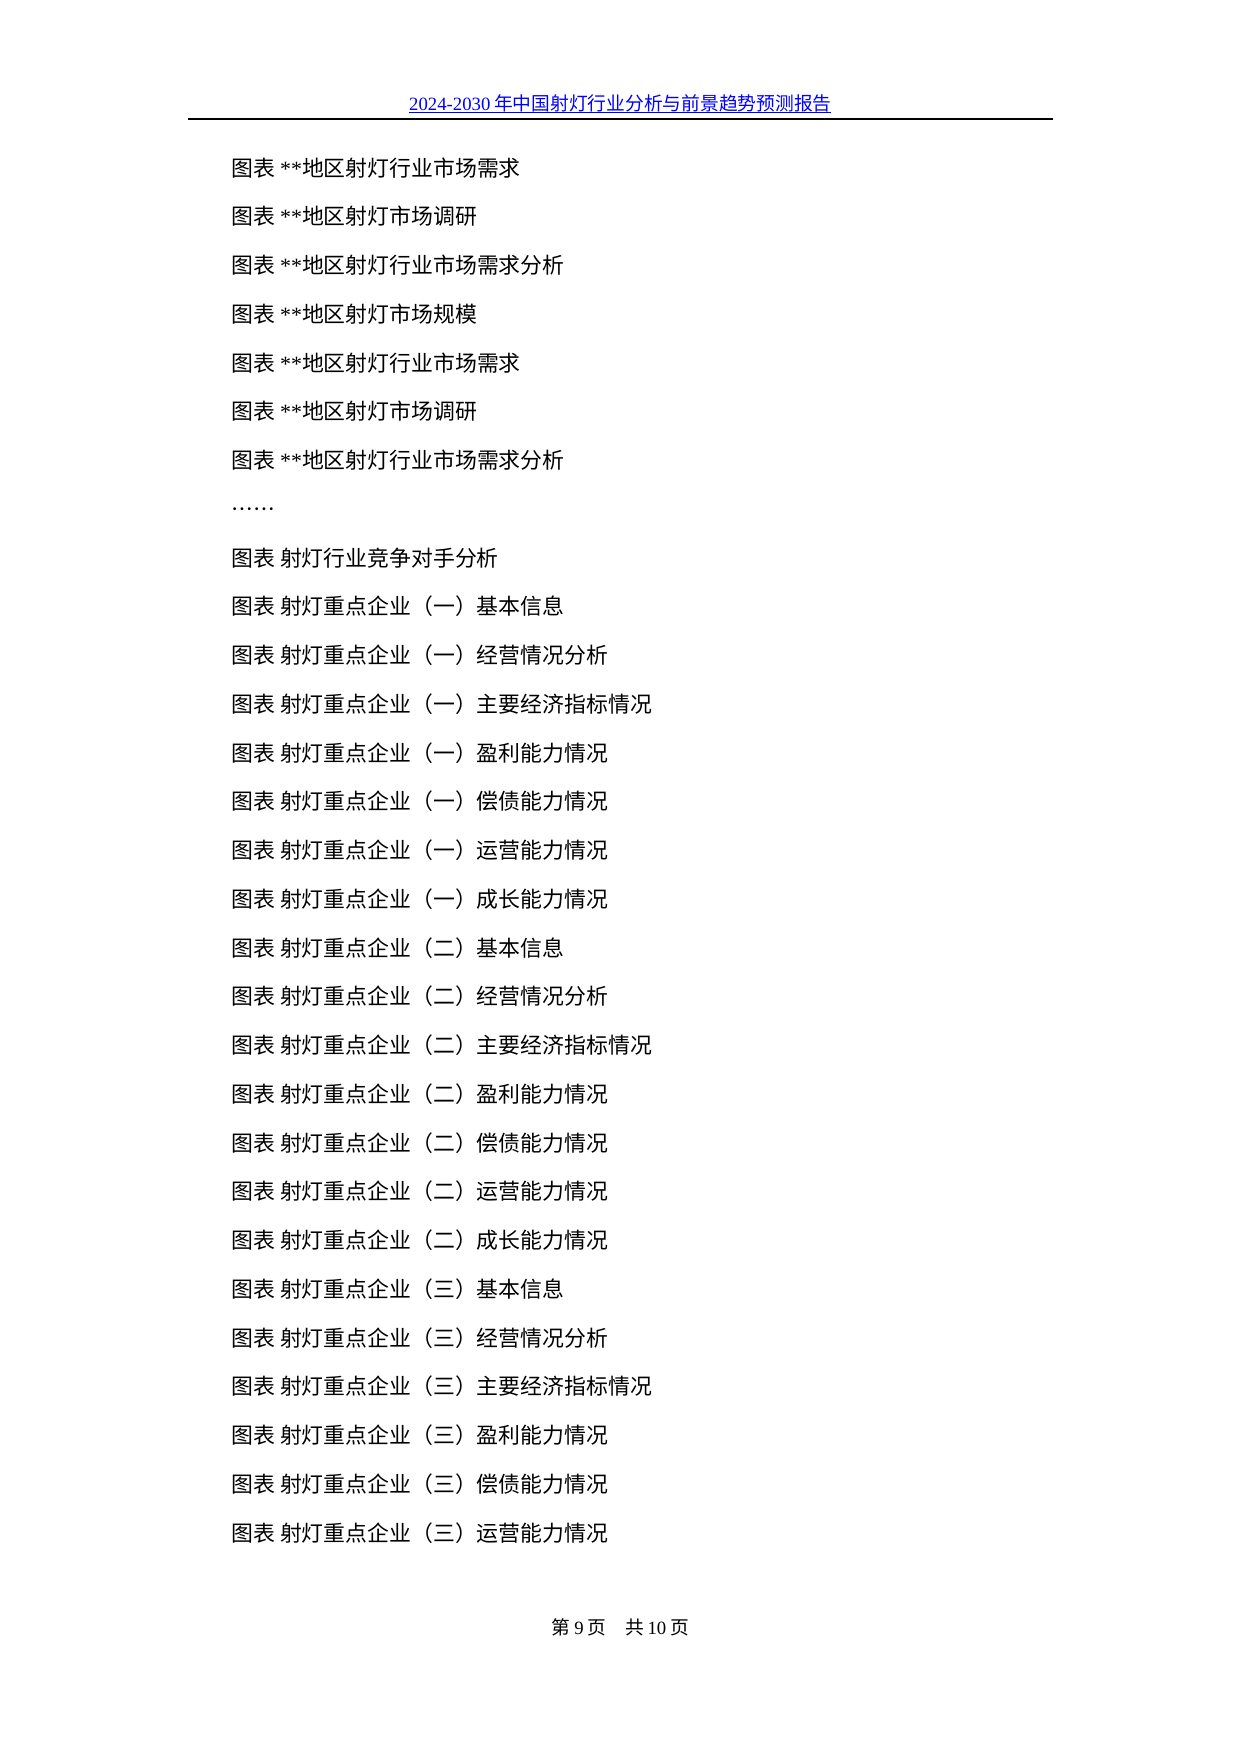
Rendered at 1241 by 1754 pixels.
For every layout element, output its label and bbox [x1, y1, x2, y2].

text [187, 150, 1053, 1548]
